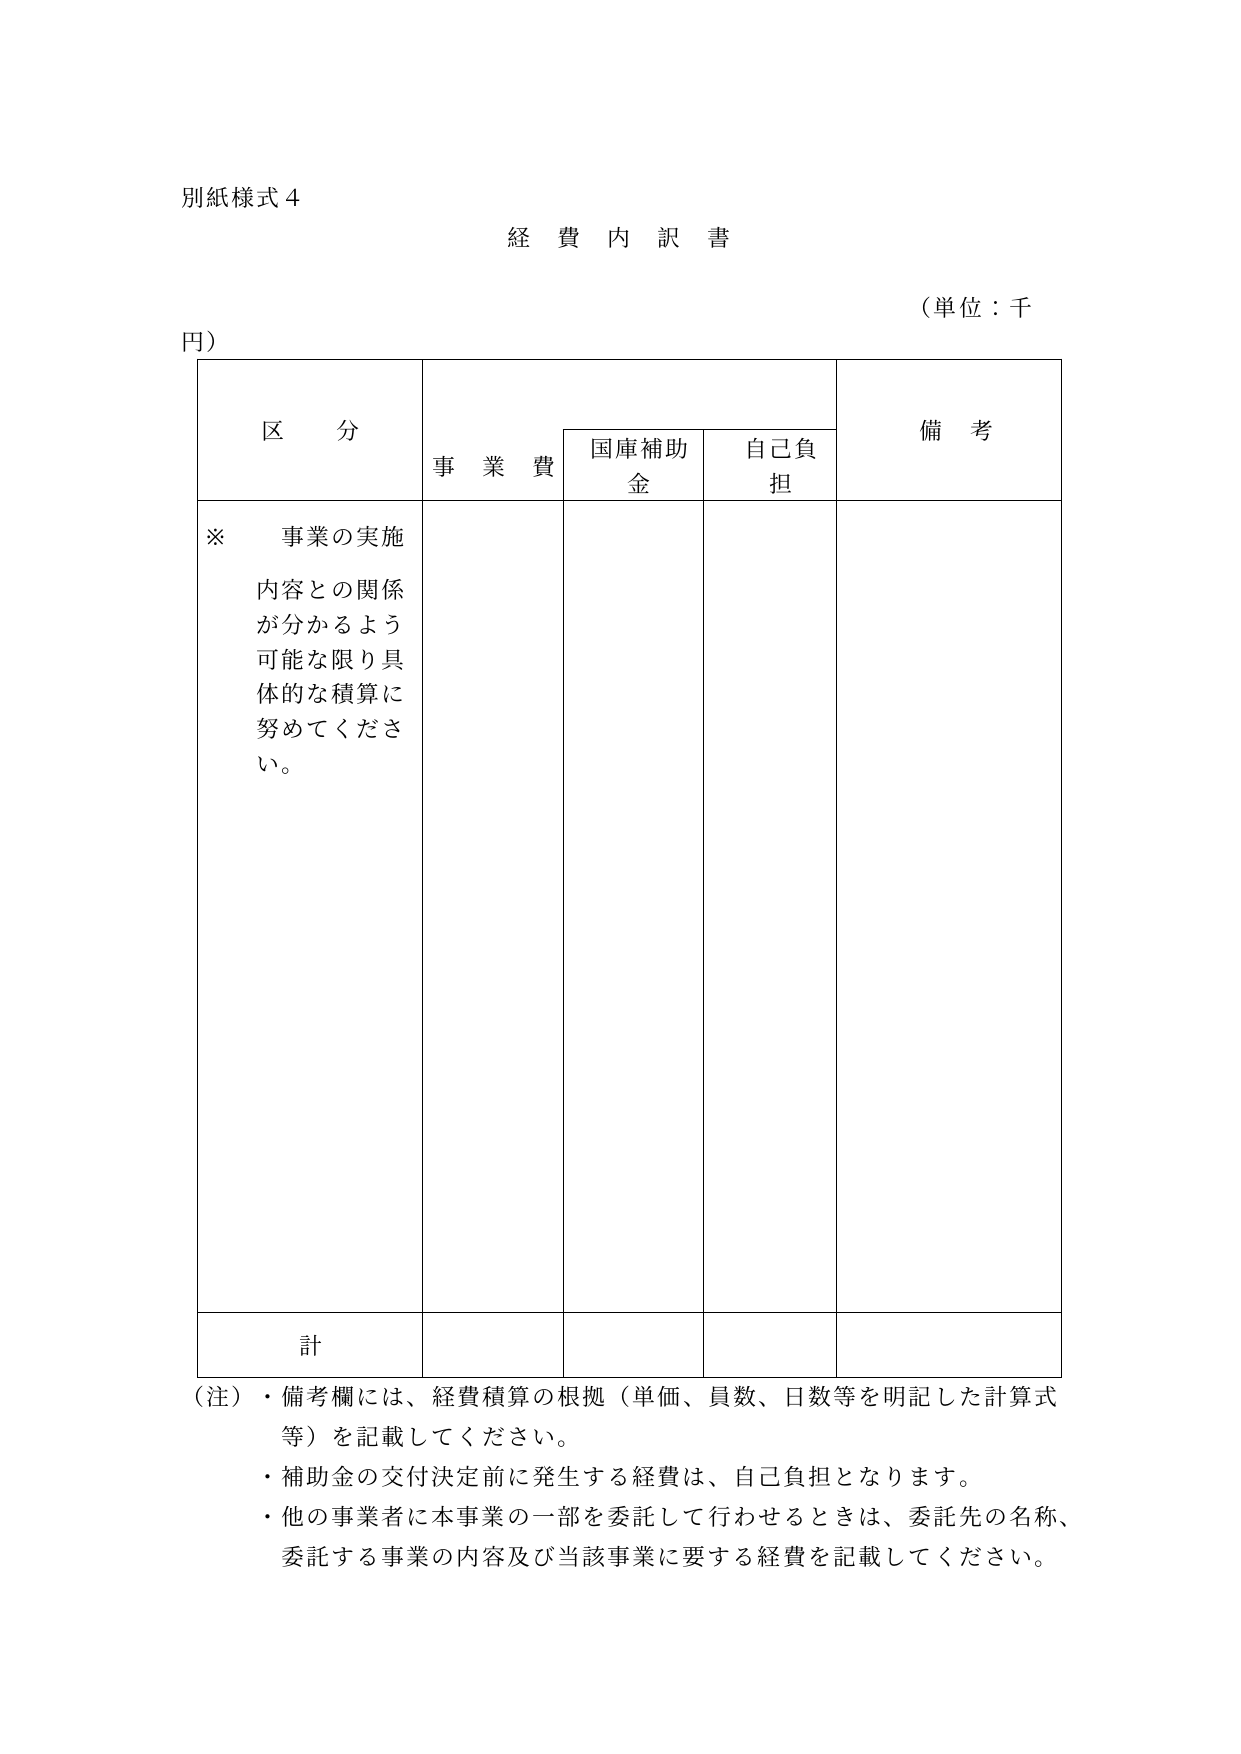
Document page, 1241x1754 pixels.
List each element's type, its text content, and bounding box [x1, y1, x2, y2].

table_cell [564, 501, 703, 1312]
table_cell [704, 501, 836, 1312]
table_header 備 考 [837, 360, 1061, 500]
table_cell [837, 1313, 1061, 1377]
text 経 費 内 訳 書 [181, 219, 1059, 254]
table_header [423, 360, 836, 429]
text （単位：千円） [181, 289, 1059, 358]
text ・補助金の交付決定前に発生する経費は、自己負担となります。 [181, 1458, 1059, 1493]
table_cell [837, 501, 1061, 1312]
table_cell 自己負担 [704, 430, 836, 500]
table_cell 国庫補助金 [564, 430, 703, 500]
table_cell [423, 1313, 563, 1377]
table_cell 事 業 費 [423, 429, 563, 500]
text ・他の事業者に本事業の一部を委託して行わせるときは、委託先の名称、委託する事業の内容及び当該事業に要する経費を記載してください。 [250, 1498, 1059, 1573]
text （注）・備考欄には、経費積算の根拠（単価、員数、日数等を明記した計算式等）を記載してください。 [181, 1378, 1059, 1453]
table_cell [704, 1313, 836, 1377]
text 別紙様式４ [181, 179, 1059, 214]
table_cell 計 [198, 1313, 422, 1377]
table_cell [564, 1313, 703, 1377]
table_header 区 分 [198, 360, 422, 500]
table_cell [423, 501, 563, 1312]
table_cell ※ 事業の実施内容との関係が分かるよう可能な限り具体的な積算に努めてください。 [198, 501, 422, 1312]
